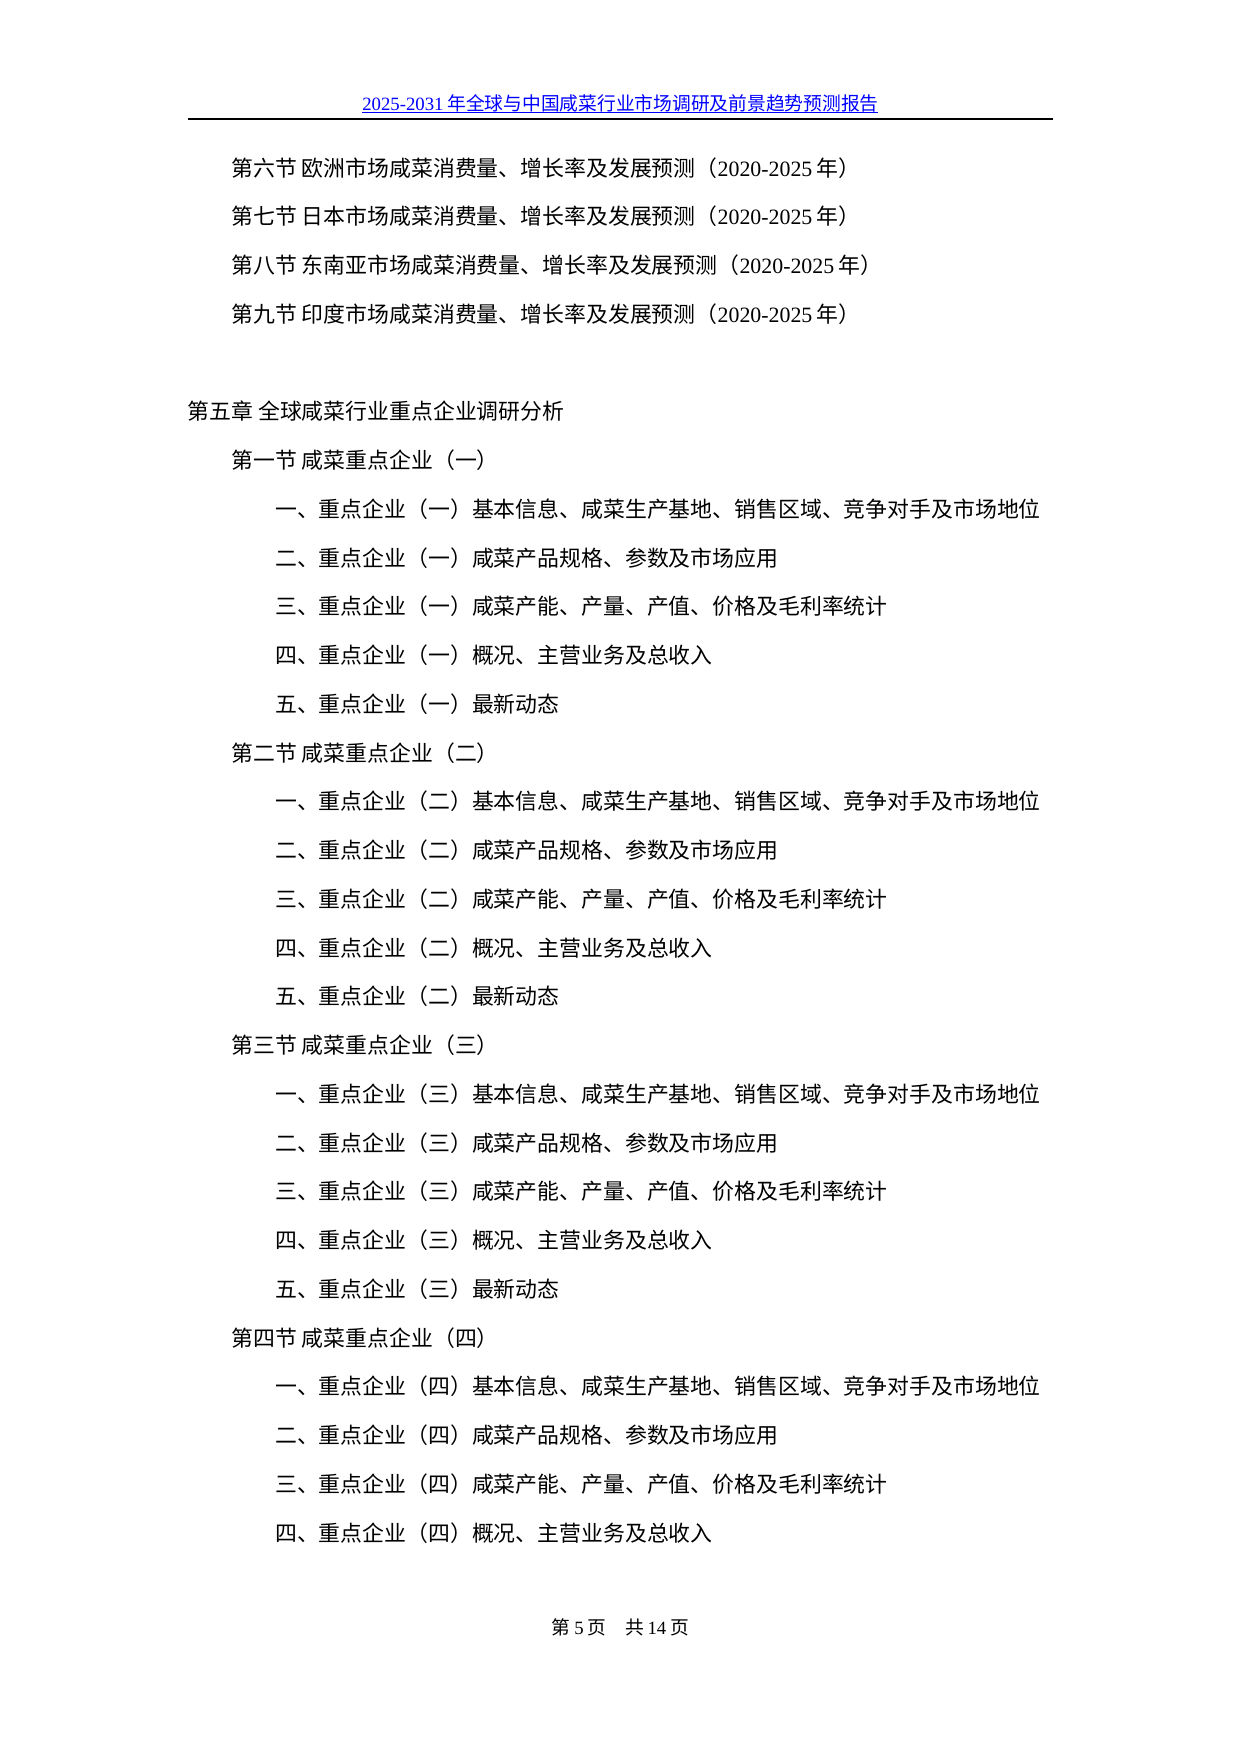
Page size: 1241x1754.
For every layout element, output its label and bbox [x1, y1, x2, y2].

text [187, 150, 1053, 1548]
